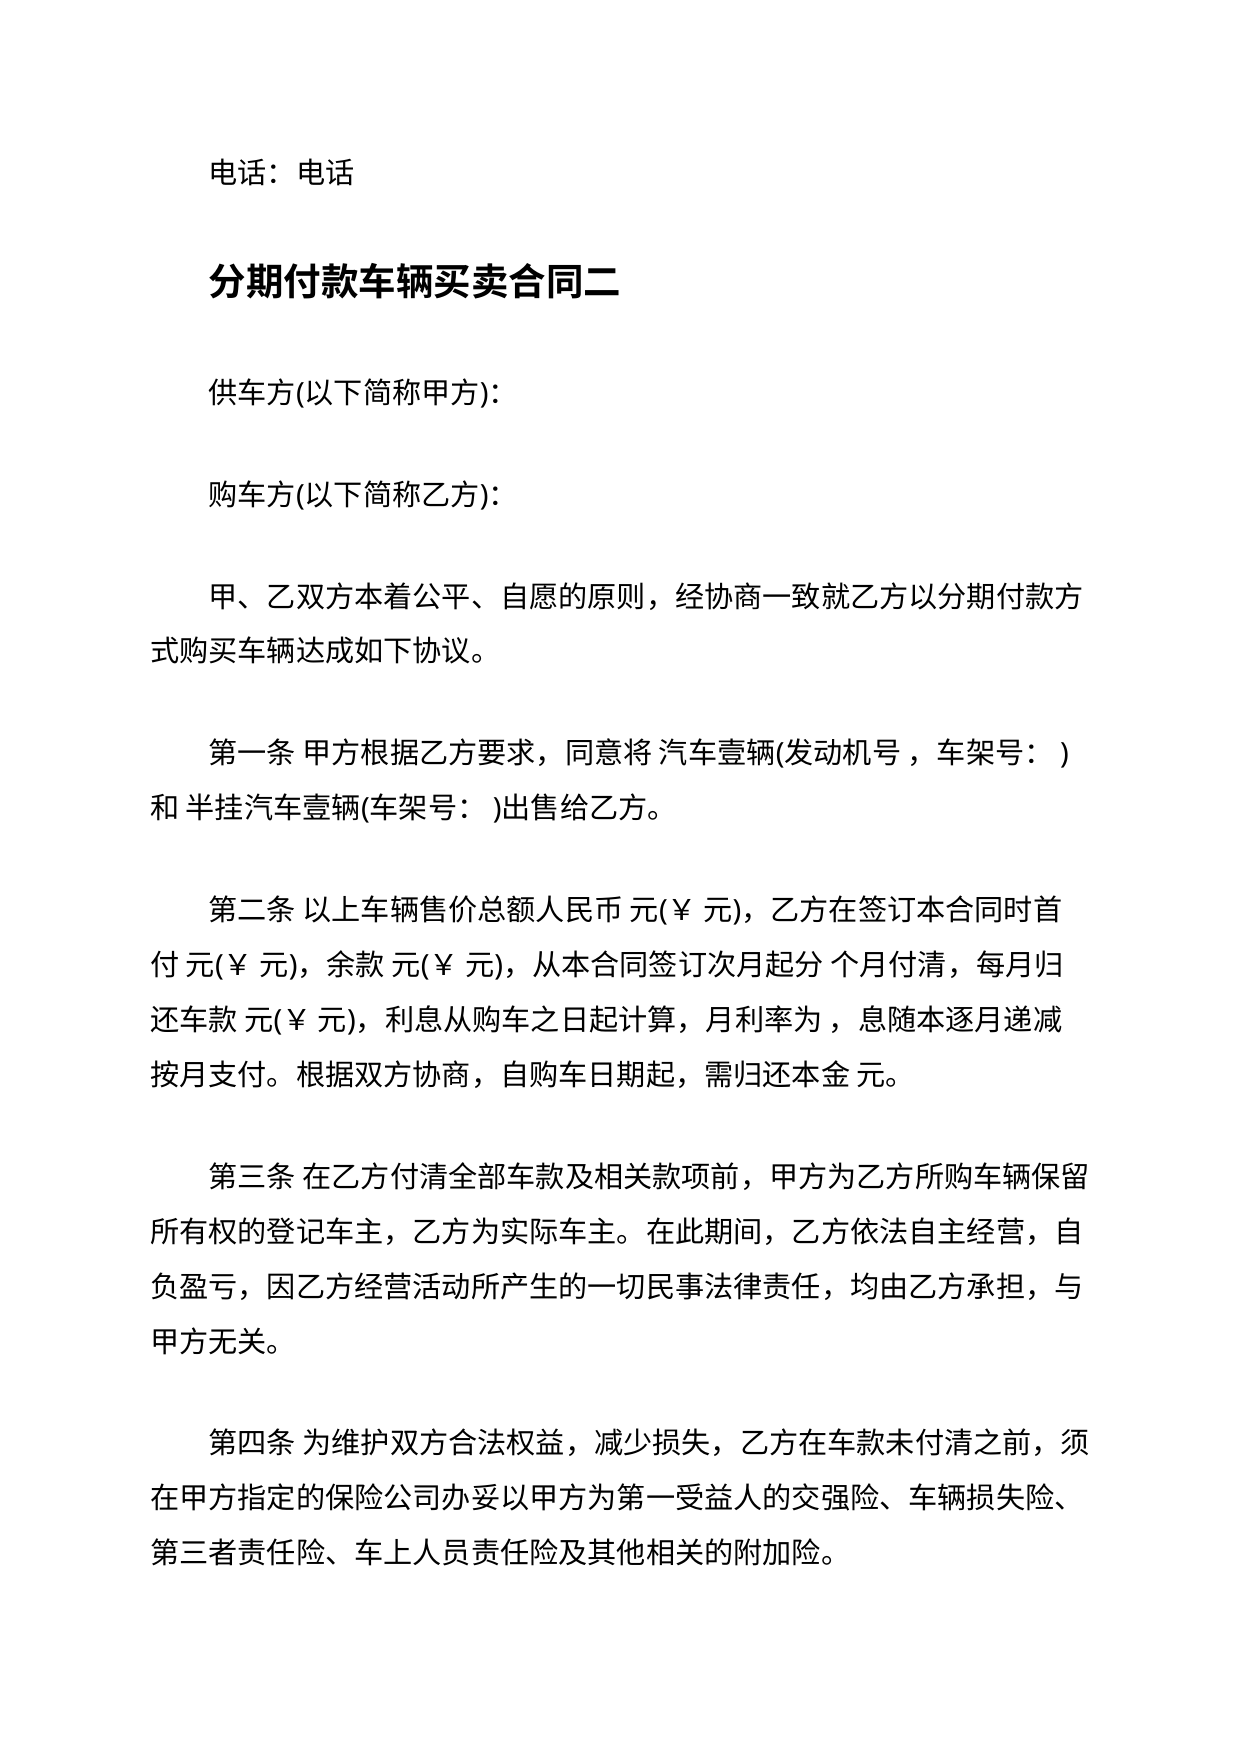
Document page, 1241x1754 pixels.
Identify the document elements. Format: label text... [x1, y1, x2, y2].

text 第一条 甲方根据乙方要求，同意将 汽车壹辆(发动机号 ，车架号： )和 半挂汽车壹辆(车架号： )出售给乙方。 [150, 730, 1090, 827]
text 购车方(以下简称乙方)： [150, 471, 1090, 513]
text 甲、乙双方本着公平、自愿的原则，经协商一致就乙方以分期付款方式购买车辆达成如下协议。 [150, 573, 1090, 670]
text 电话：电话 [150, 150, 1090, 192]
text 第三条 在乙方付清全部车款及相关款项前，甲方为乙方所购车辆保留所有权的登记车主，乙方为实际车主。在此期间，乙方依法自主经营，自负盈亏，因乙方经营活动所产生的一切民事法律责任，均由乙方承担，与甲方无关。 [150, 1153, 1090, 1361]
text 第二条 以上车辆售价总额人民币 元(￥ 元)，乙方在签订本合同时首付 元(￥ 元)，余款 元(￥ 元)，从本合同签订次月起分 个月付清，每月归还车款 元(￥ 元)，利息从购车之日起计算，月利率为 ，息随本逐月递减按月支付。根据双方协商，自购车日期起，需归还本金 元。 [150, 887, 1090, 1094]
text 供车方(以下简称甲方)： [150, 369, 1090, 412]
text 第四条 为维护双方合法权益，减少损失，乙方在车款未付清之前，须在甲方指定的保险公司办妥以甲方为第一受益人的交强险、车辆损失险、第三者责任险、车上人员责任险及其他相关的附加险。 [150, 1420, 1090, 1572]
text 分期付款车辆买卖合同二 [150, 252, 1090, 306]
